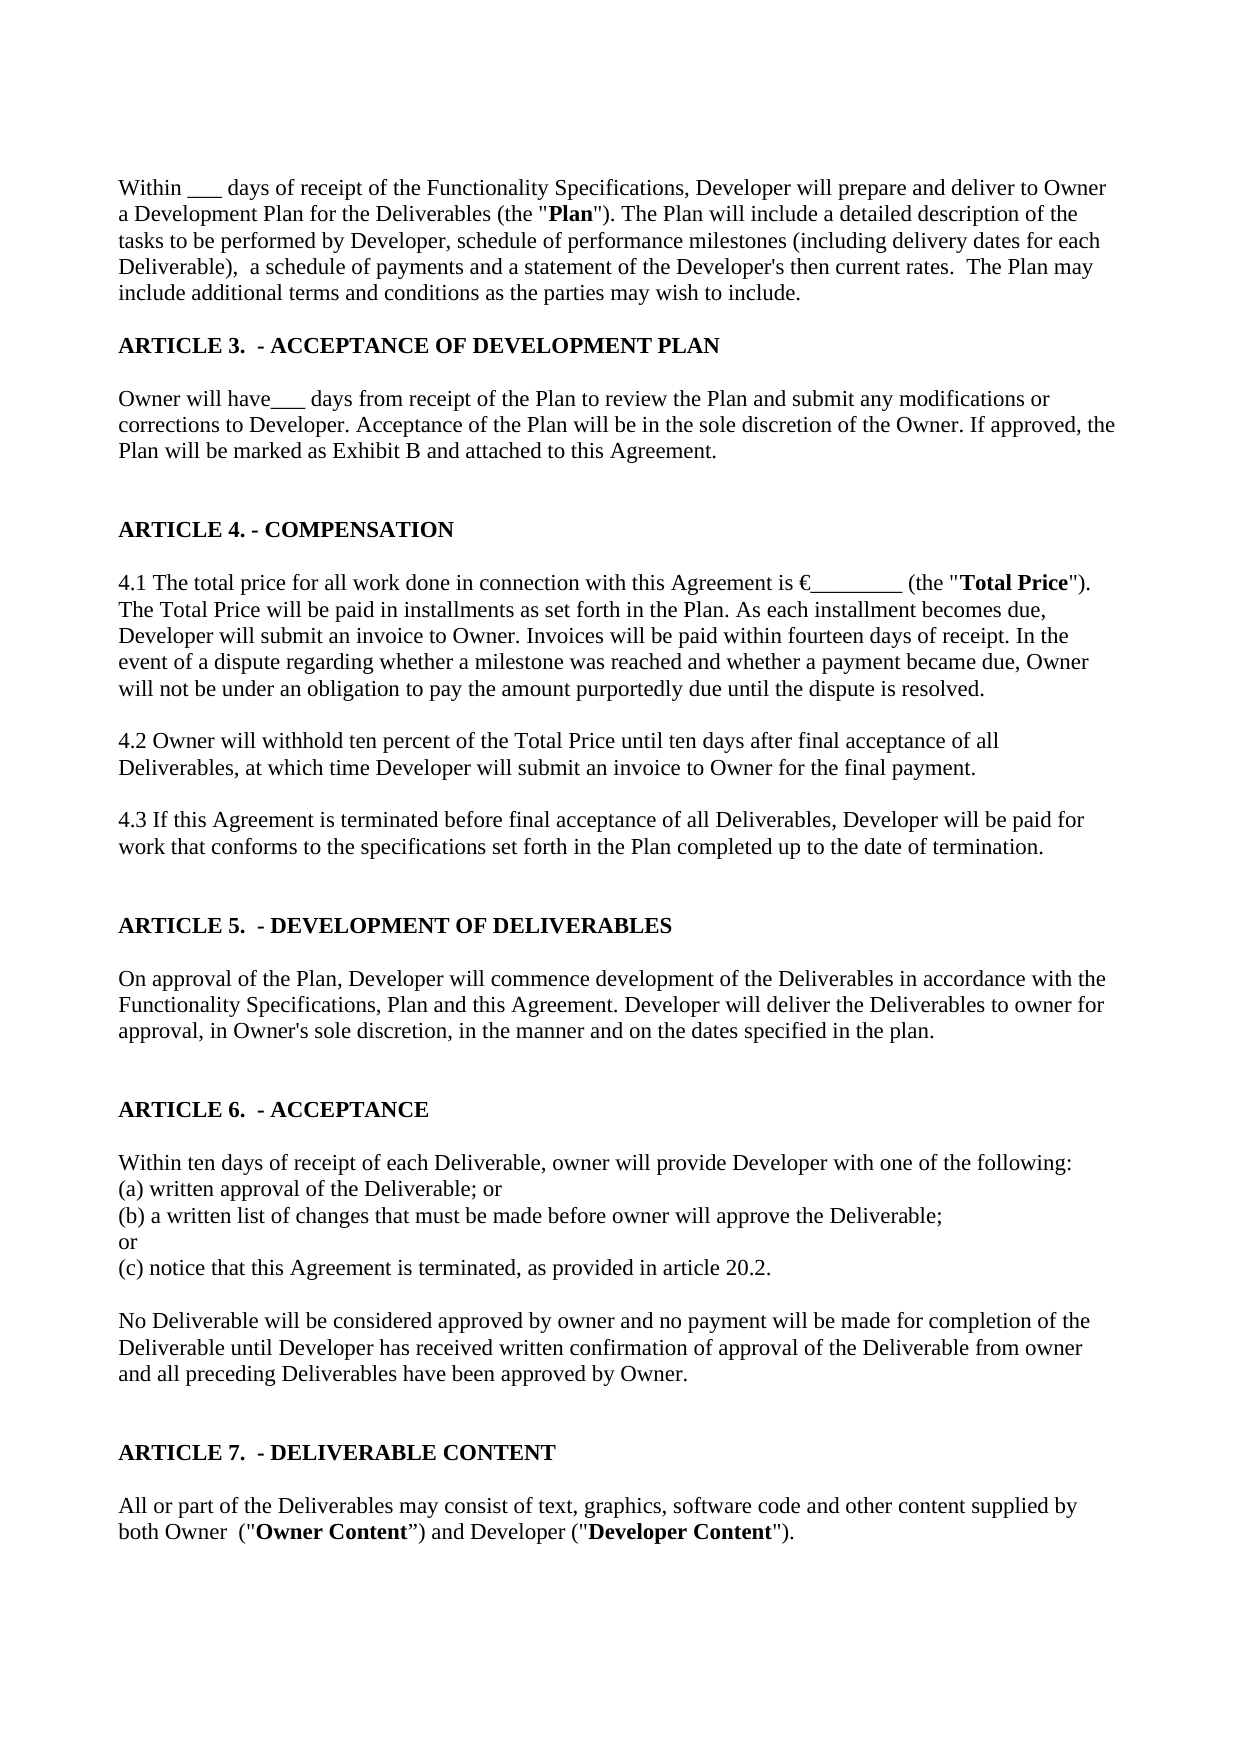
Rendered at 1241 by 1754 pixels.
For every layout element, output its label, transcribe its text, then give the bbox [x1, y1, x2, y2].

text On approval of the Plan, Developer will commence development of the Deliverables in accordance with the Functionality Specifications, Plan and this Agreement. Developer will deliver the Deliverables to owner for approval, in Owner's sole discretion, in the manner and on the dates specified in the plan. [118, 964, 1122, 1044]
text 4.2 Owner will withhold ten percent of the Total Price until ten days after final acceptance of all Deliverables, at which time Developer will submit an invoice to Owner for the final payment. [118, 727, 1122, 780]
text ARTICLE 5. - DEVELOPMENT OF DELIVERABLES [118, 912, 1122, 938]
text Within ten days of receipt of each Deliverable, owner will provide Developer with one of the following: [118, 1149, 1122, 1175]
text No Deliverable will be considered approved by owner and no payment will be made for completion of the Deliverable until Developer has received written confirmation of approval of the Deliverable from owner and all preceding Deliverables have been approved by Owner. [118, 1307, 1122, 1386]
text (a) written approval of the Deliverable; or [118, 1175, 1122, 1202]
text ARTICLE 7. - DELIVERABLE CONTENT [118, 1439, 1122, 1465]
text ARTICLE 6. - ACCEPTANCE [118, 1096, 1122, 1123]
text Deliverable), a schedule of payments and a statement of the Developer's then current rates. The Plan may include additional terms and conditions as the parties may wish to include. [118, 253, 1122, 306]
text (c) notice that this Agreement is terminated, as provided in article 20.2. [118, 1254, 1122, 1281]
text Within ___ days of receipt of the Functionality Specifications, Developer will prepare and deliver to Owner a Development Plan for the Deliverables (the "Plan"). The Plan will include a detailed description of the tasks to be performed by Developer, schedule of performance milestones (including delivery dates for each [118, 174, 1122, 253]
text ARTICLE 4. - COMPENSATION [118, 517, 1122, 543]
text ARTICLE 3. - ACCEPTANCE OF DEVELOPMENT PLAN [118, 332, 1122, 358]
text Owner will have___ days from receipt of the Plan to review the Plan and submit any modifications or corrections to Developer. Acceptance of the Plan will be in the sole discretion of the Owner. If approved, the Plan will be marked as Exhibit B and attached to this Agreement. [118, 385, 1122, 464]
text (b) a written list of changes that must be made before owner will approve the Deliverable; [118, 1202, 1122, 1228]
text or [118, 1228, 1122, 1254]
text 4.3 If this Agreement is terminated before final acceptance of all Deliverables, Developer will be paid for work that conforms to the specifications set forth in the Plan completed up to the date of termination. [118, 806, 1122, 859]
text All or part of the Deliverables may consist of text, graphics, software code and other content supplied by both Owner ("Owner Content”) and Developer ("Developer Content"). [118, 1492, 1122, 1544]
text 4.1 The total price for all work done in connection with this Agreement is €________ (the "Total Price"). The Total Price will be paid in installments as set forth in the Plan. As each installment becomes due, Developer will submit an invoice to Owner. Invoices will be paid within fourteen days of receipt. In the event of a dispute regarding whether a milestone was reached and whether a payment became due, Owner will not be under an obligation to pay the amount purportedly due until the dispute is resolved. [118, 569, 1122, 701]
